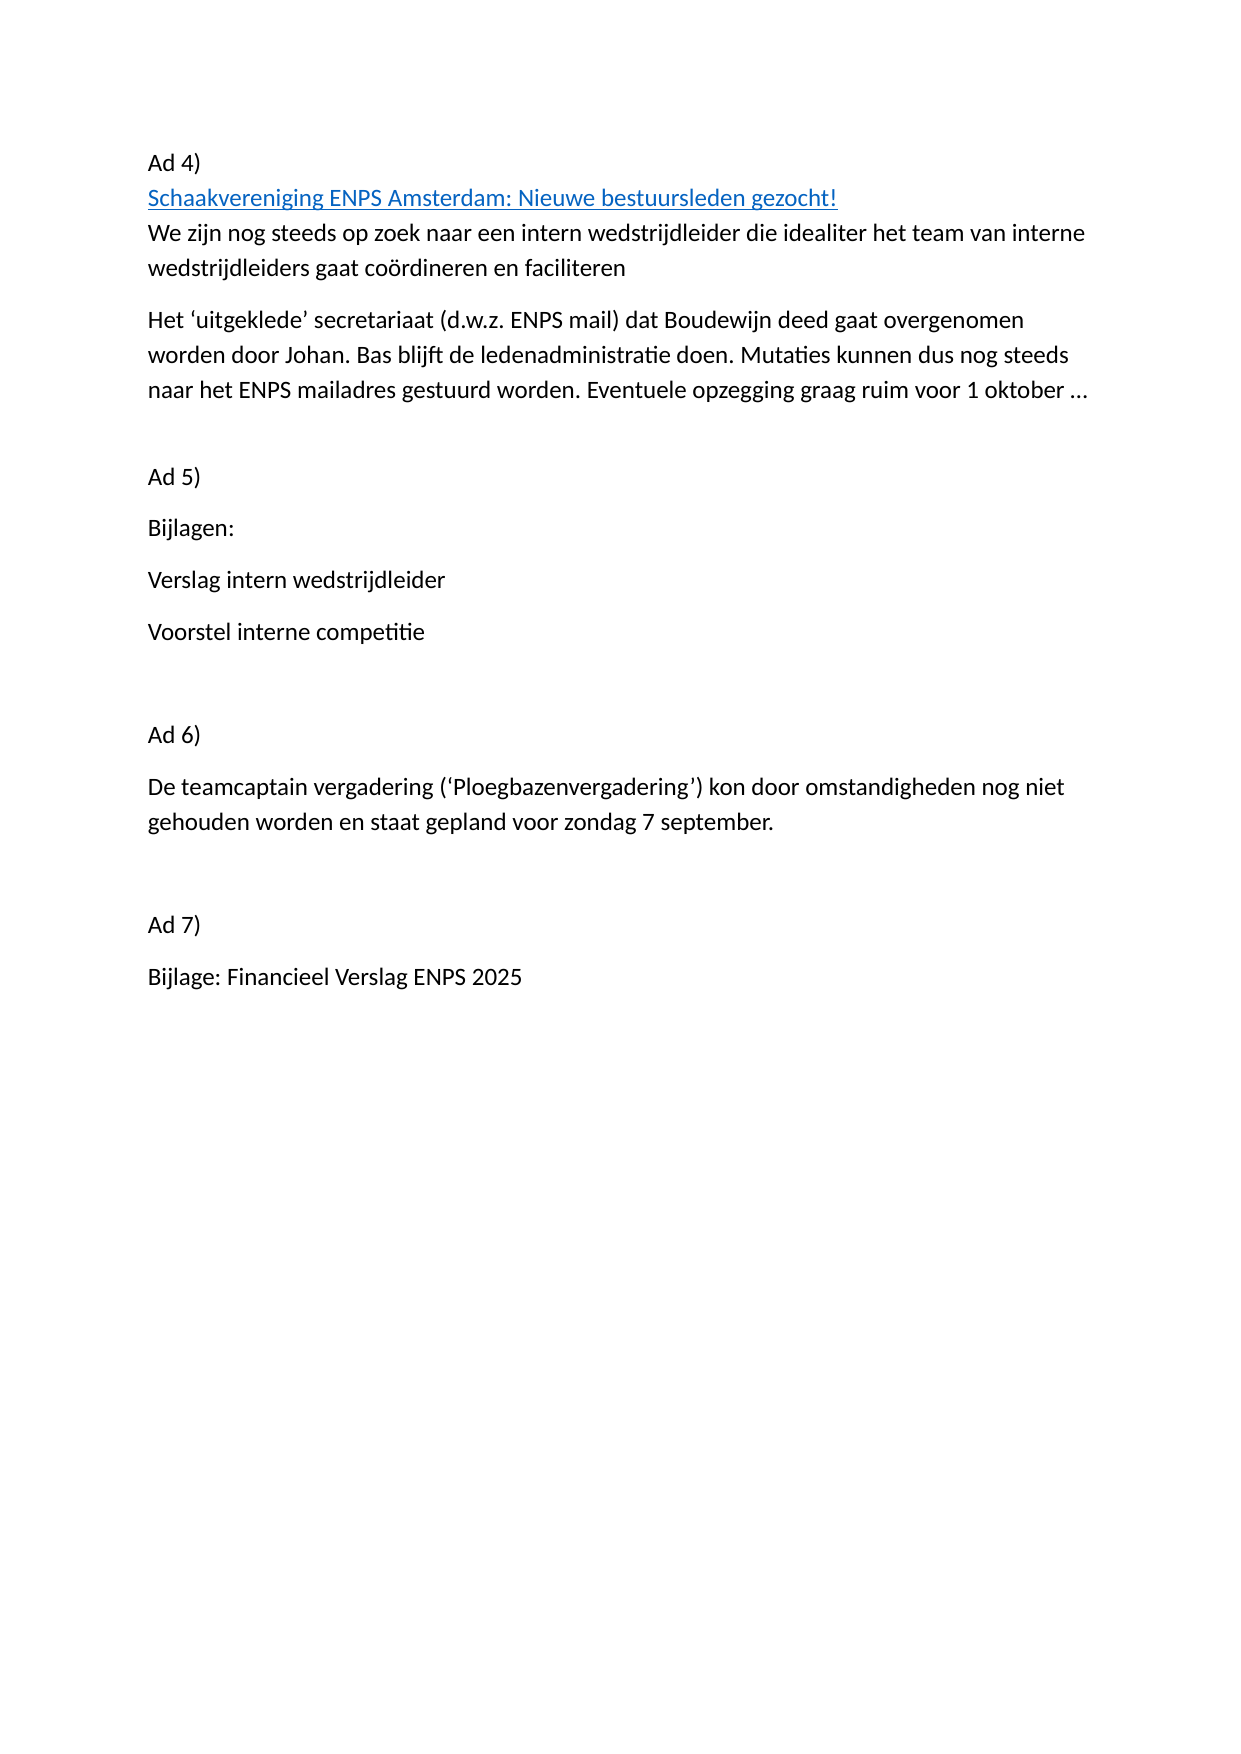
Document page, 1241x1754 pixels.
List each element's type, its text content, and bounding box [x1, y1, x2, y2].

text Het ‘uitgeklede’ secretariaat (d.w.z. ENPS mail) dat Boudewijn deed gaat overgenomen worden door Johan. Bas blijft de ledenadministratie doen. Mutaties kunnen dus nog steeds naar het ENPS mailadres gestuurd worden. Eventuele opzegging graag ruim voor 1 oktober … [148, 304, 1093, 440]
text De teamcaptain vergadering (‘Ploegbazenvergadering’) kon door omstandigheden nog niet gehouden worden en staat gepland voor zondag 7 september. [148, 771, 1093, 836]
text Ad 5) [148, 461, 1093, 491]
text Ad 6) [148, 719, 1093, 750]
text Bijlagen: [148, 513, 1093, 543]
text Verslag intern wedstrijdleider [148, 564, 1093, 595]
text Bijlage: Financieel Verslag ENPS 2025 [148, 961, 1093, 991]
text Ad 4) Schaakvereniging ENPS Amsterdam: Nieuwe bestuursleden gezocht! We zijn nog steeds op zoek naar een intern wedstrijdleider die idealiter het team van interne wedstrijdleiders gaat coördineren en faciliteren [148, 148, 1093, 283]
text Voorstel interne competitie [148, 616, 1093, 646]
text Ad 7) [148, 909, 1093, 940]
